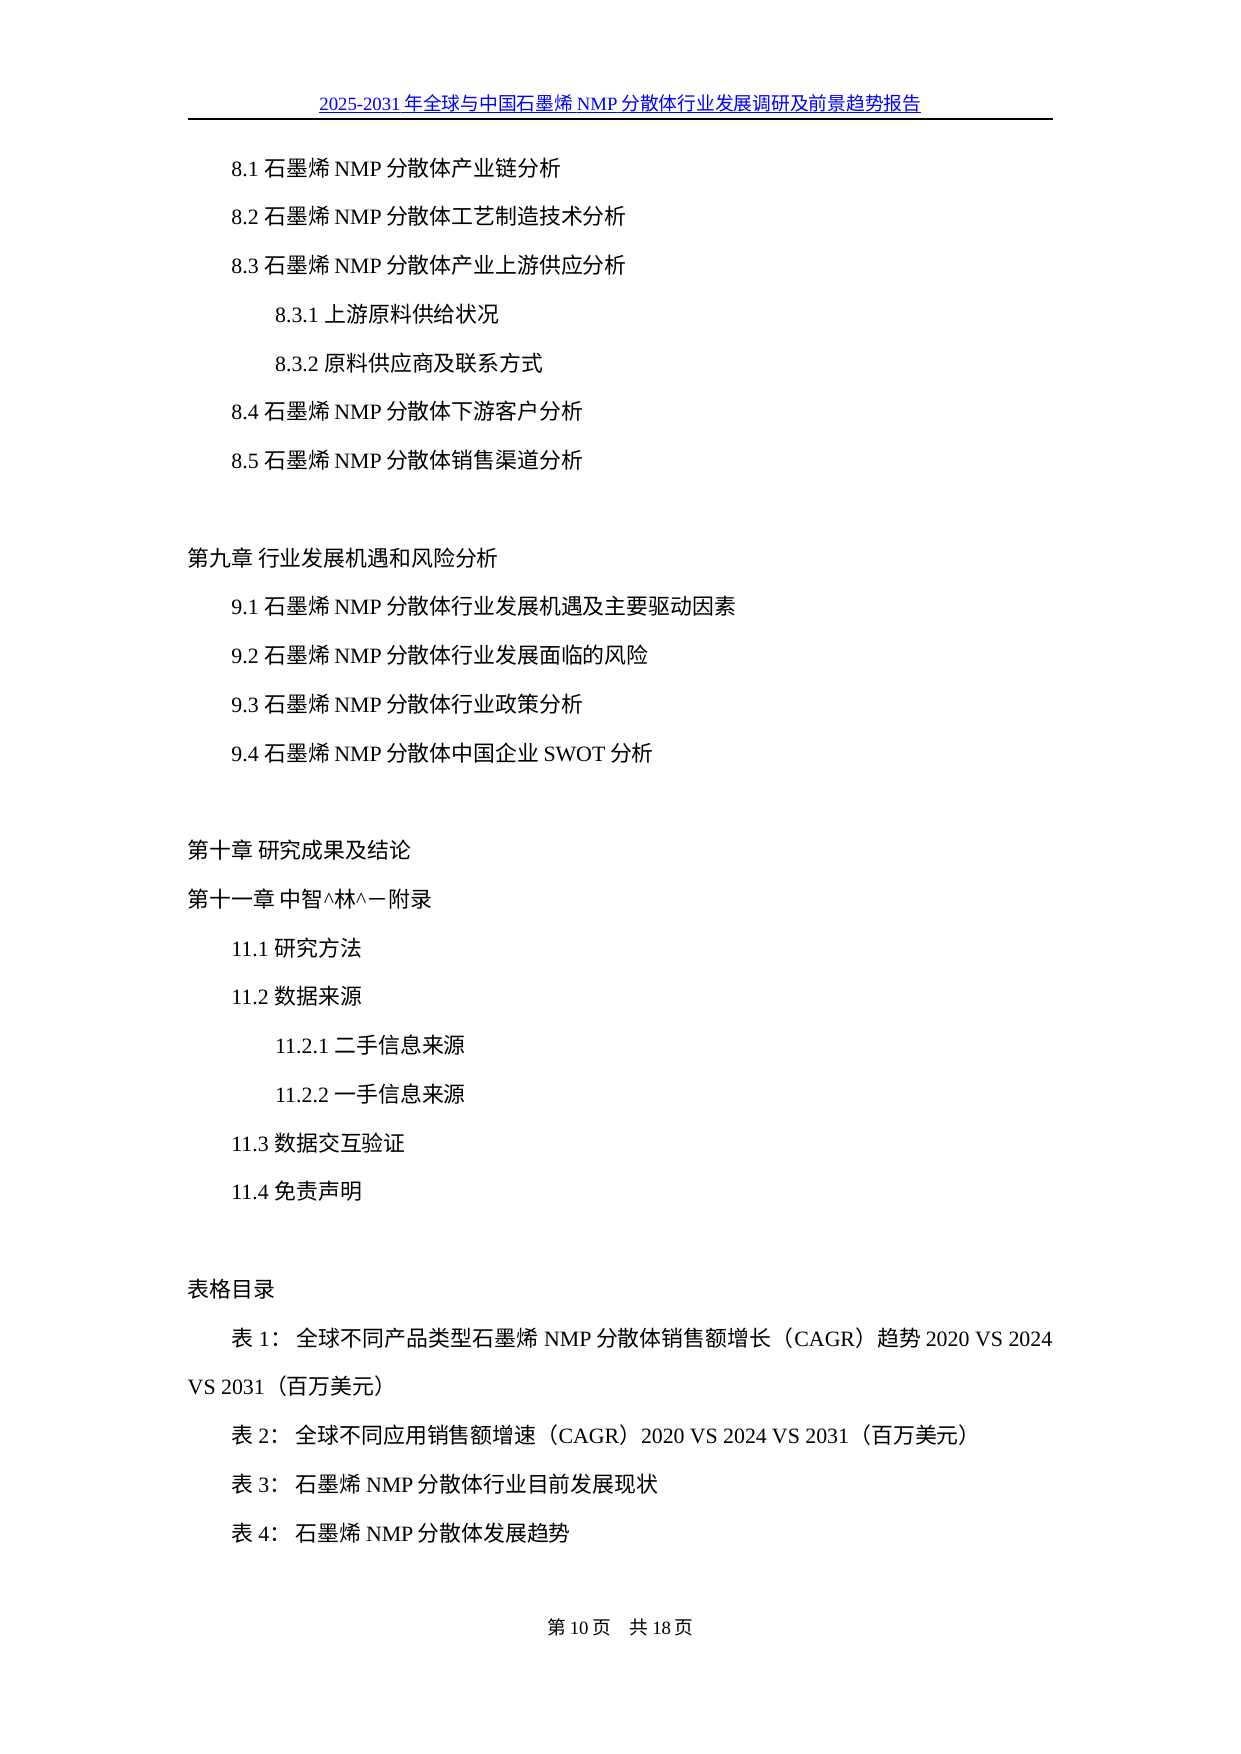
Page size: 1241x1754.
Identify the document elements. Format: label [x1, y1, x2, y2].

text [187, 150, 1053, 1548]
